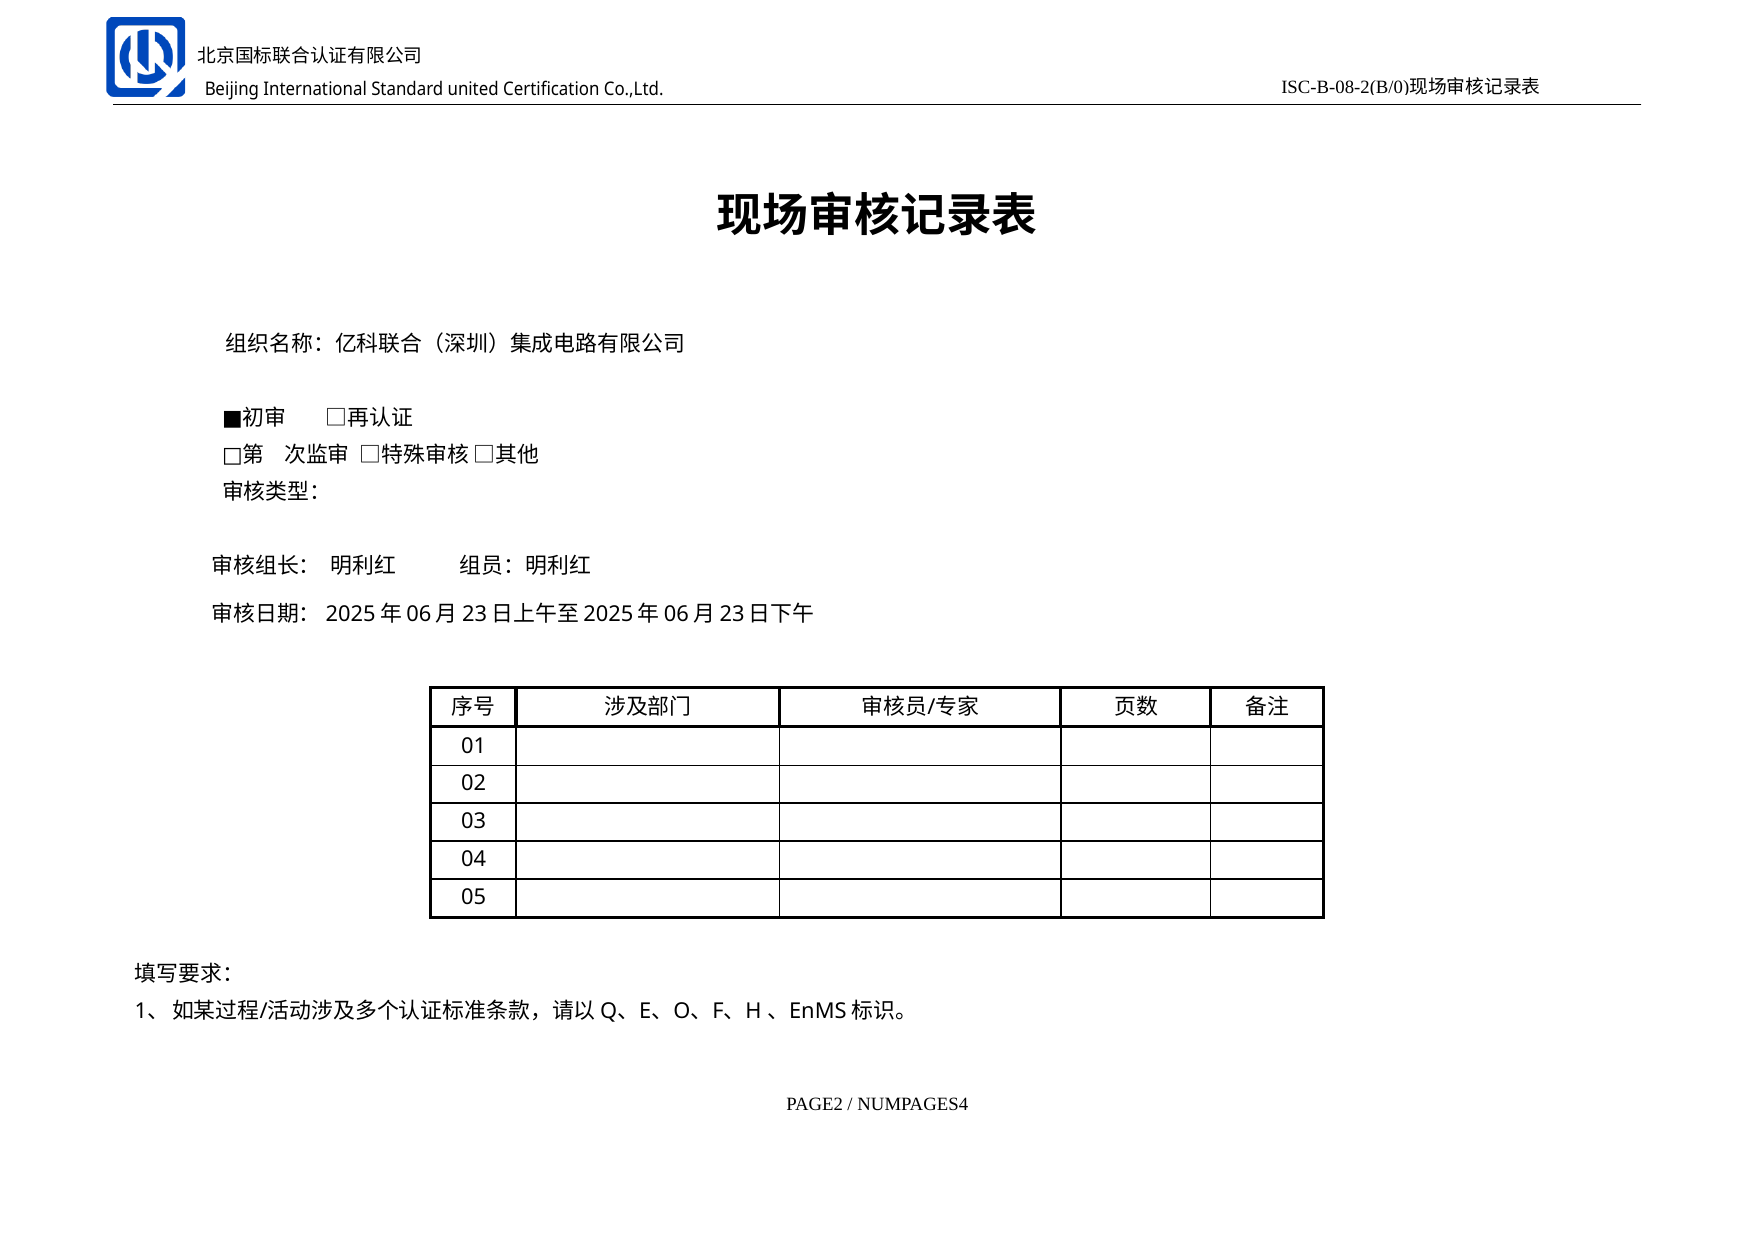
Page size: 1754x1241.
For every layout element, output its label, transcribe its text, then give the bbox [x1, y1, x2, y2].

table_header 页数 [1062, 689, 1209, 725]
table_header 序号 [432, 689, 514, 725]
table_cell [1211, 842, 1322, 878]
table_cell [1062, 766, 1210, 802]
table_header 备注 [1212, 689, 1322, 725]
table_cell [517, 880, 779, 916]
picture [106, 17, 186, 97]
table_cell [780, 804, 1060, 840]
text 现场审核记录表 [112, 163, 1641, 261]
text 审核日期： 2025年06月23日上午至2025年06月23日下午 [112, 596, 1641, 628]
table_cell [1062, 804, 1210, 840]
table_cell [1062, 728, 1210, 764]
text □第 次监审 □特殊审核 □其他 [112, 436, 1641, 469]
table_cell [1211, 728, 1322, 764]
table_cell [780, 842, 1060, 878]
text ■初审 □再认证 [112, 399, 1641, 432]
table_cell [1062, 880, 1210, 916]
list 如某过程/活动涉及多个认证标准条款，请以Q、E、O、F、H 、EnMS标识。 [134, 993, 1641, 1025]
text 填写要求： [112, 956, 1641, 988]
table_cell 03 [432, 804, 515, 840]
table_cell [1211, 766, 1322, 802]
table_cell [517, 842, 779, 878]
table_header 审核员/专家 [781, 689, 1059, 725]
table_header 涉及部门 [518, 689, 778, 725]
table_cell [1211, 804, 1322, 840]
table_cell [517, 728, 779, 764]
text 组织名称：亿科联合（深圳）集成电路有限公司 [112, 326, 1641, 358]
table_cell [780, 880, 1060, 916]
table_cell [1062, 842, 1210, 878]
table_cell [780, 728, 1060, 764]
table_cell 02 [432, 766, 515, 802]
table_cell [1211, 880, 1322, 916]
table_cell 01 [432, 728, 515, 764]
table_cell [517, 804, 779, 840]
text 审核组长： 明利红 组员：明利红 [112, 548, 1641, 580]
table_cell [780, 766, 1060, 802]
table_cell [517, 766, 779, 802]
text 审核类型： [112, 473, 1641, 506]
table_cell 04 [432, 842, 515, 878]
table_cell 05 [432, 880, 515, 916]
